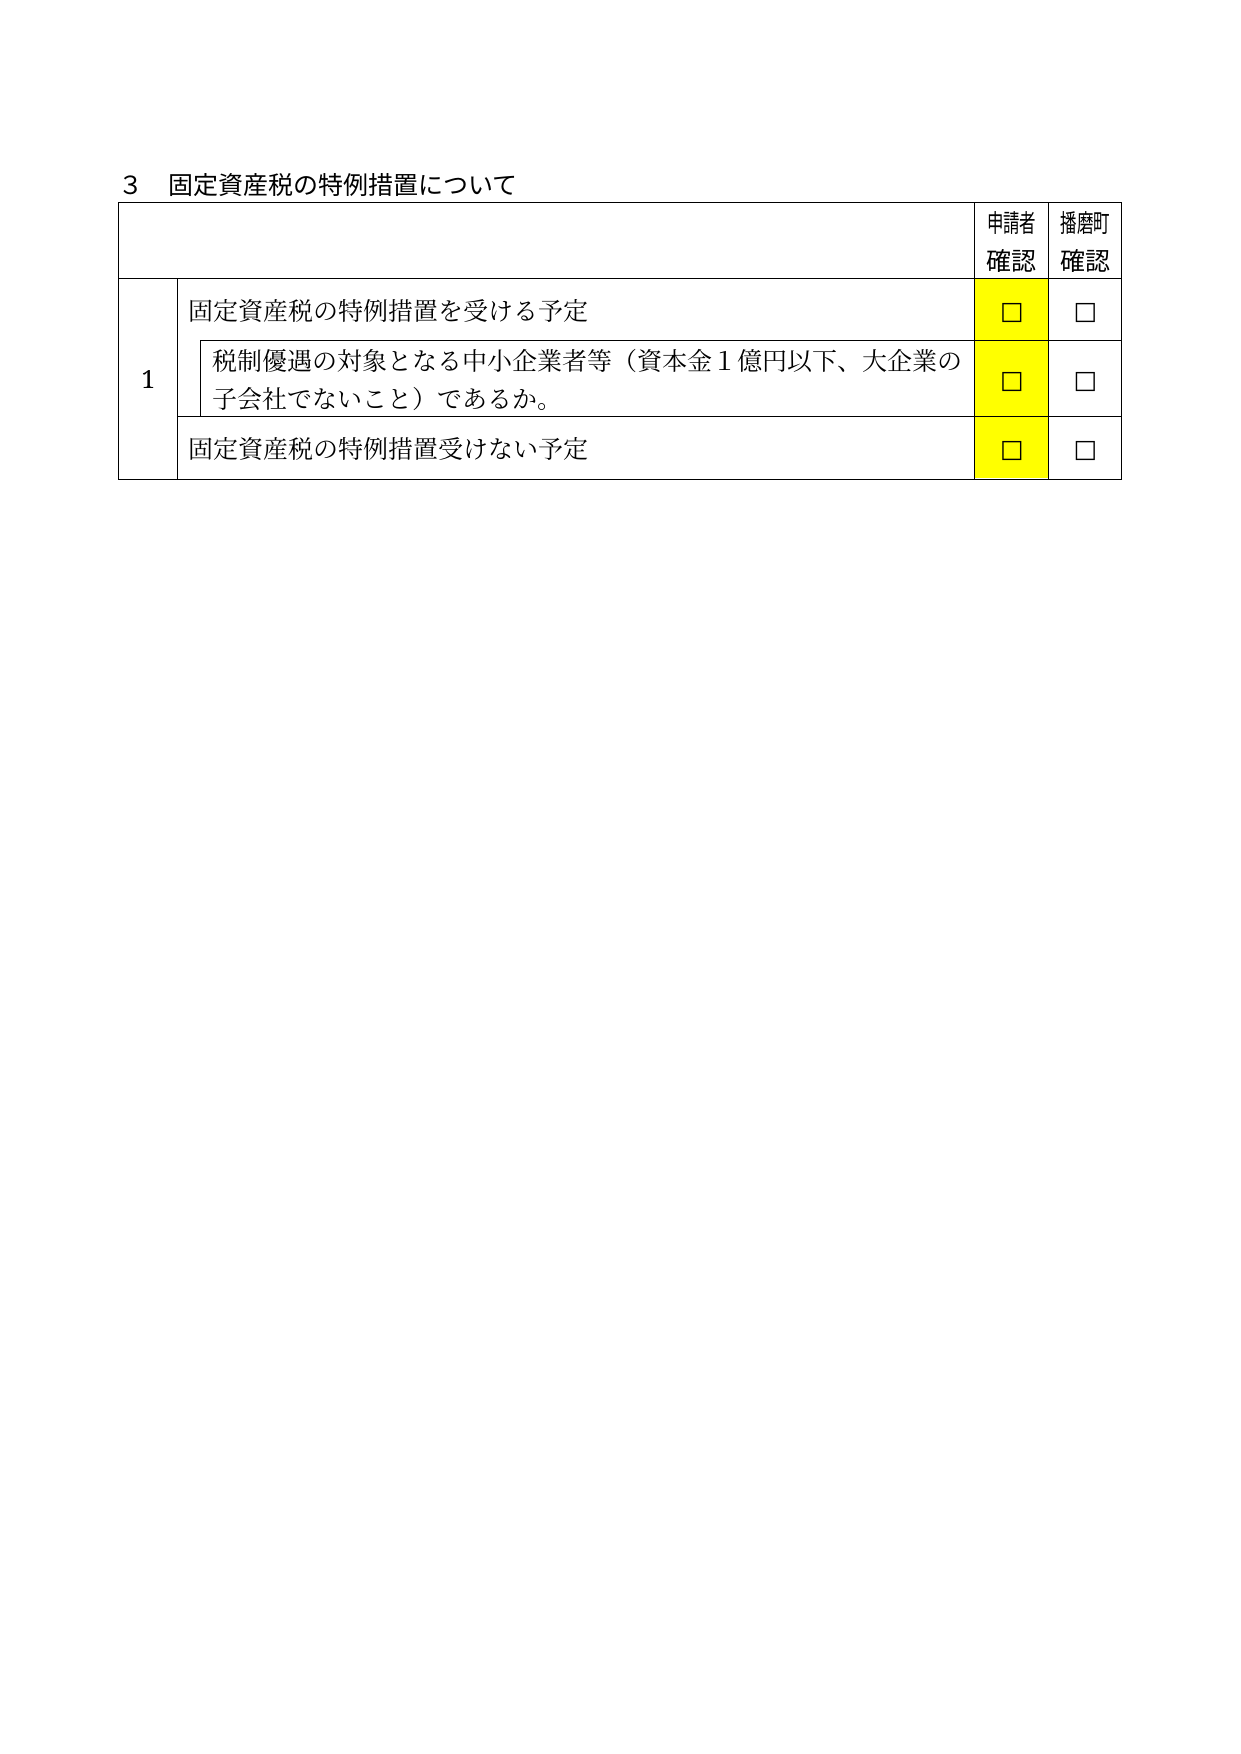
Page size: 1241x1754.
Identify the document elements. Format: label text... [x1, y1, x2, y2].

table_cell □ [1049, 341, 1121, 416]
table_cell □ [1049, 417, 1121, 478]
table_cell □ [975, 417, 1048, 478]
text ３ 固定資産税の特例措置について [118, 164, 1122, 202]
table_cell □ [975, 279, 1048, 340]
table_header [119, 203, 974, 278]
table_header 申請者 確認 [975, 203, 1048, 278]
table_cell 1 [119, 279, 177, 478]
table_cell □ [1049, 279, 1121, 340]
table_cell □ [975, 341, 1048, 416]
table_cell 固定資産税の特例措置受けない予定 [178, 417, 974, 478]
table_cell 税制優遇の対象となる中小企業者等（資本金１億円以下、大企業の子会社でないこと）であるか。 [201, 341, 974, 416]
table_header 播磨町 確認 [1049, 203, 1121, 278]
table_cell [178, 340, 200, 416]
table_cell 固定資産税の特例措置を受ける予定 [178, 279, 974, 340]
